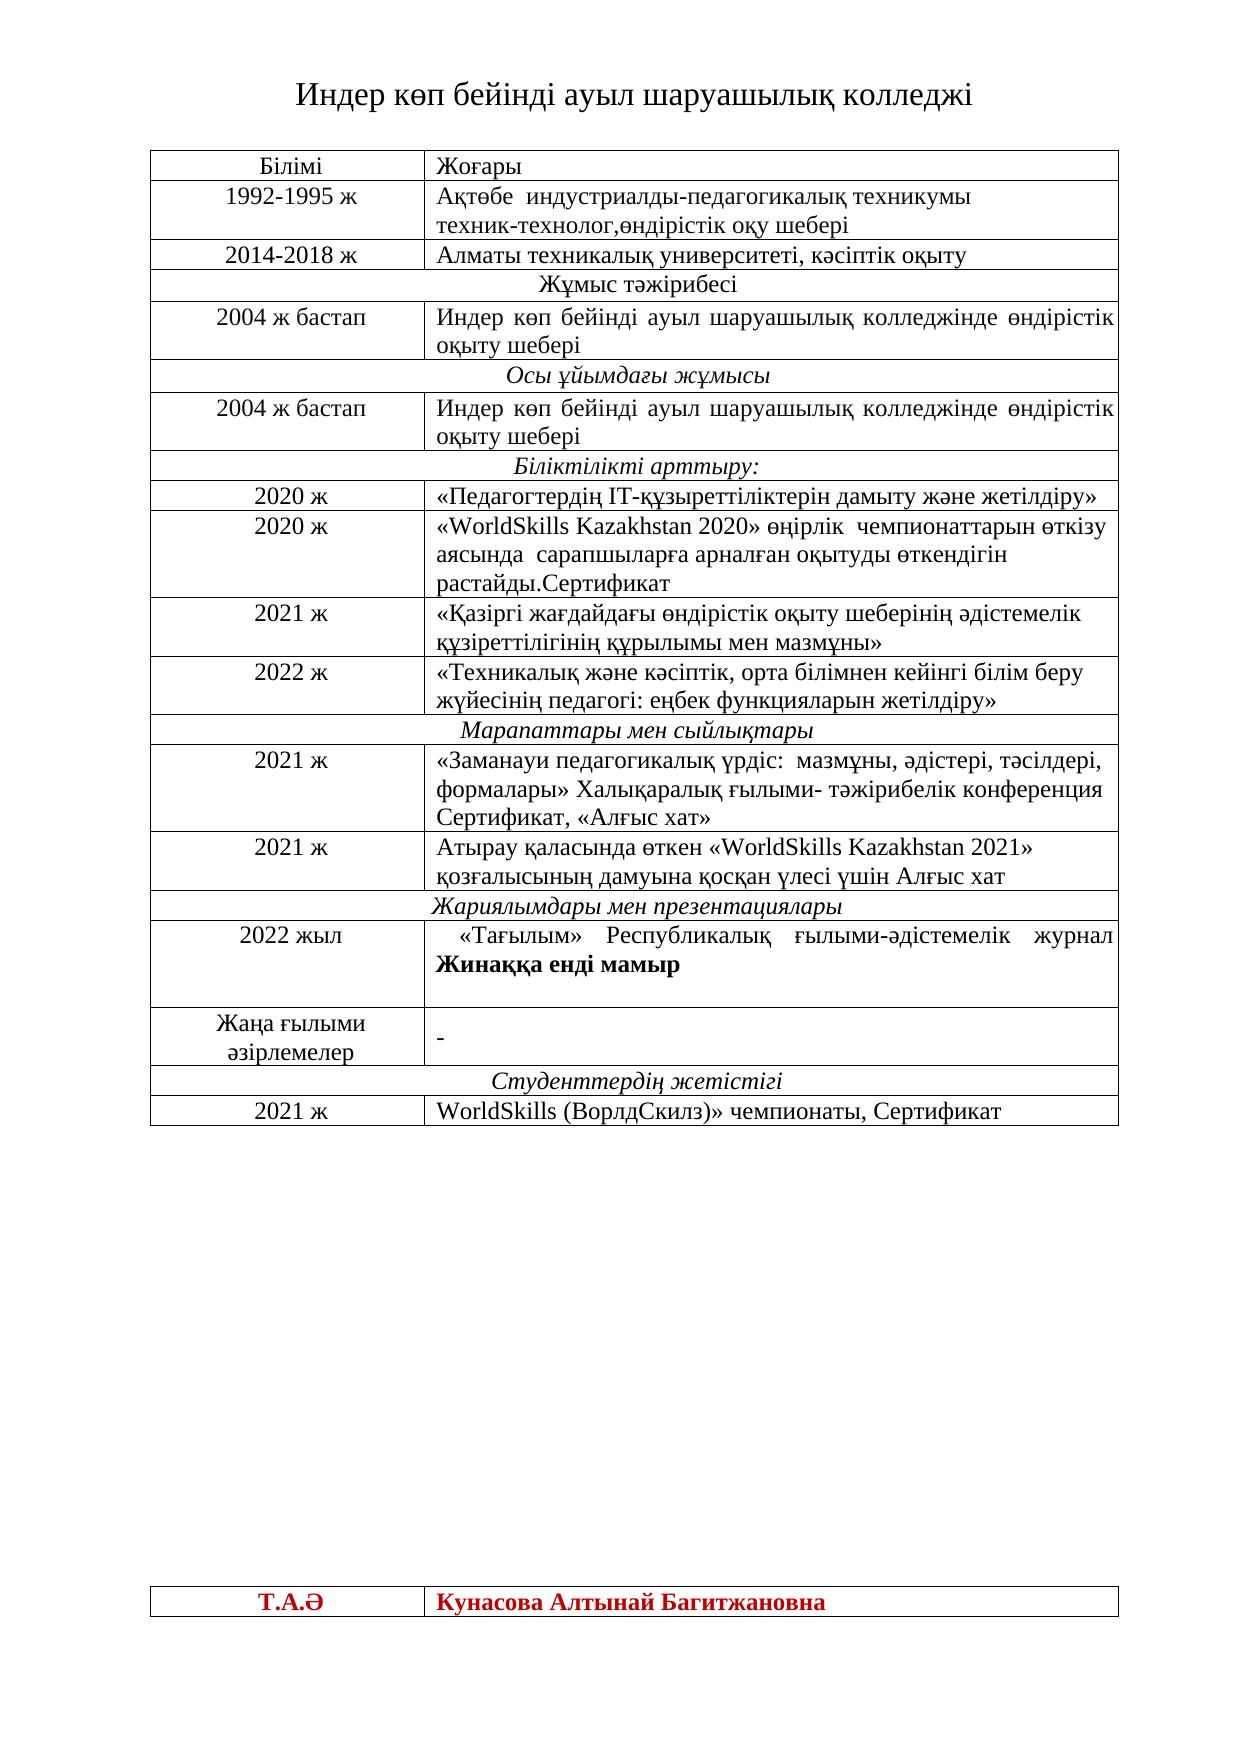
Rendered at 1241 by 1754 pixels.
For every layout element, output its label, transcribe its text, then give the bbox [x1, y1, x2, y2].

table_cell Жұмыс тәжірибесі [151, 270, 1118, 301]
table_cell Жоғары [425, 151, 1118, 180]
table_cell Жаңа ғылыми әзірлемелер [151, 1008, 424, 1065]
table_cell 2021 ж [151, 1096, 424, 1125]
table_cell Атырау қаласында өткен «WorldSkills Kazakhstan 2021» қозғалысының дамуына қосқан үлесі үшін Алғыс хат [425, 832, 1118, 890]
table_cell Студенттердің жетістігі [151, 1066, 1118, 1095]
table_cell 2004 ж бастап [151, 393, 424, 450]
table_cell Біліктілікті арттыру: [151, 451, 1118, 480]
table_header Кунасова Алтынай Багитжановна [425, 1587, 1118, 1616]
table_cell 2022 ж [151, 657, 424, 714]
table_cell «Қазіргі жағдайдағы өндірістік оқыту шеберінің әдістемелік құзіреттілігінің құрылымы мен мазмұны» [425, 598, 1118, 656]
table_cell 1992-1995 ж [151, 181, 424, 239]
table_cell «Заманауи педагогикалық үрдіс: мазмұны, әдістері, тәсілдері, формалары» Халықаралық ғылыми- тәжірибелік конференция Сертификат, «Алғыс хат» [425, 745, 1118, 831]
table_cell Марапаттары мен сыйлықтары [151, 715, 1118, 744]
table_cell Алматы техникалық университеті, кәсіптік оқыту [425, 240, 1118, 268]
table_cell «WorldSkills Kazakhstan 2020» өңірлік чемпионаттарын өткізу аясында сарапшыларға арналған оқытуды өткендігін растайды.Сертификат [425, 511, 1118, 597]
table_cell Осы ұйымдағы жұмысы [151, 360, 1118, 392]
table_cell - [425, 1008, 1118, 1065]
table_cell 2020 ж [151, 511, 424, 597]
table_cell «Тағылым» Республикалық ғылыми-әдістемелік журнал Жинаққа енді мамыр [425, 921, 1118, 1007]
table_cell 2020 ж [151, 481, 424, 510]
table_cell Білімі [151, 151, 424, 180]
table_cell 2014-2018 ж [151, 240, 424, 268]
table_cell Индер көп бейінді ауыл шаруашылық колледжінде өндірістік оқыту шебері [425, 393, 1118, 450]
table_cell Ақтөбе индустриалды-педагогикалық техникумы техник-технолог,өндірістік оқу шебері [425, 181, 1118, 239]
table_cell 2004 ж бастап [151, 302, 424, 359]
table_cell «Техникалық және кәсіптік, орта білімнен кейінгі білім беру жүйесінің педагогі: еңбек функцияларын жетілдіру» [425, 657, 1118, 714]
table_cell 2021 ж [151, 832, 424, 890]
table_cell Индер көп бейінді ауыл шаруашылық колледжінде өндірістік оқыту шебері [425, 302, 1118, 359]
table_cell WorldSkills (ВорлдСкилз)» чемпионаты, Сертификат [425, 1096, 1118, 1125]
table_header Т.А.Ә [151, 1587, 424, 1616]
table_cell 2021 ж [151, 745, 424, 831]
table_cell 2022 жыл [151, 921, 424, 1007]
table_cell «Педагогтердің ІТ-құзыреттіліктерін дамыту және жетілдіру» [425, 481, 1118, 510]
table_cell Жариялымдары мен презентациялары [151, 891, 1118, 919]
table_cell 2021 ж [151, 598, 424, 656]
